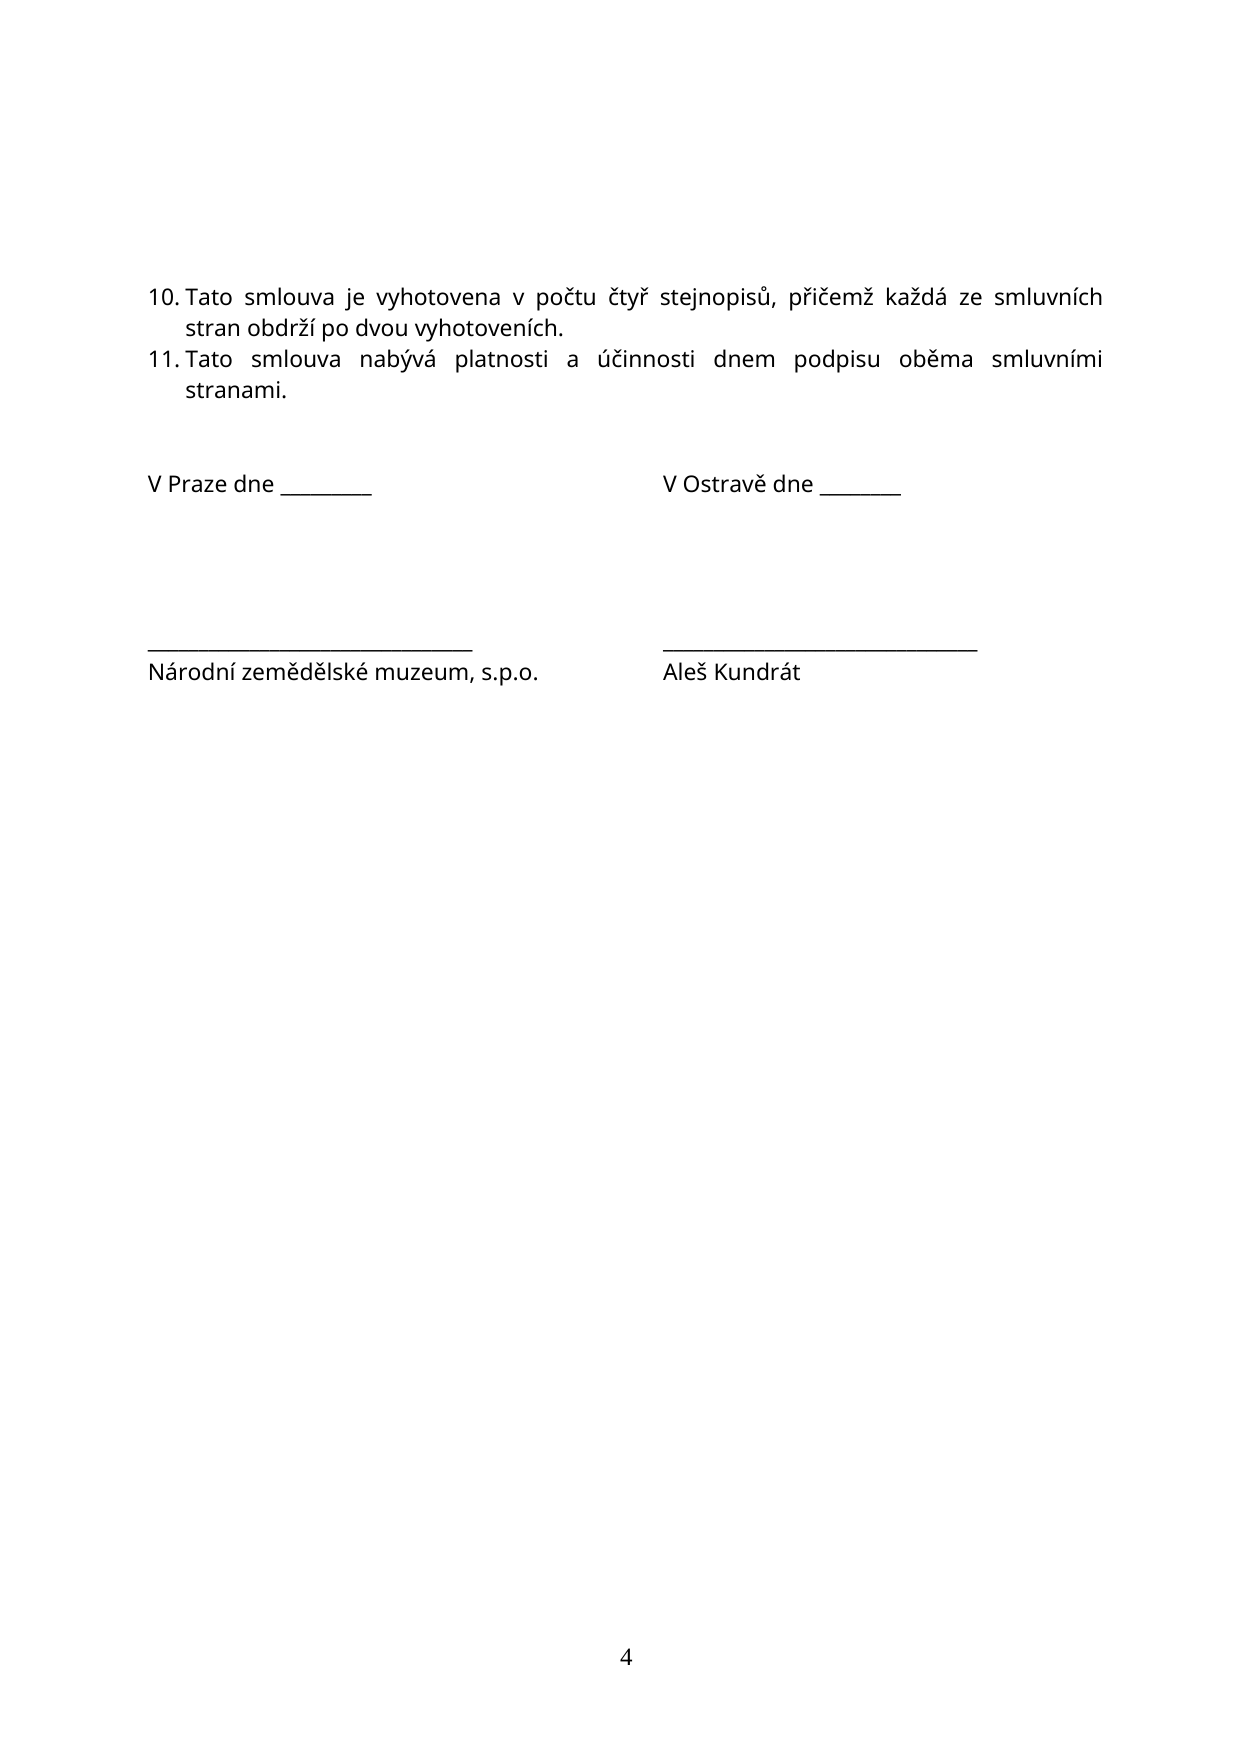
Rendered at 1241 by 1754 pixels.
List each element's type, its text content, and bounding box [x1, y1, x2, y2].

text Aleš Kundrát [663, 656, 1104, 687]
list Tato smlouva je vyhotovena v počtu čtyř stejnopisů, přičemž každá ze smluvních stran obdrží po dvou vyhotoveních. [148, 281, 1104, 343]
text ________________________________ [148, 624, 589, 656]
text Národní zemědělské muzeum, s.p.o. [148, 656, 589, 687]
text V Ostravě dne ________ [663, 468, 1104, 499]
list Tato smlouva nabývá platnosti a účinnosti dnem podpisu oběma smluvními stranami. [148, 343, 1104, 406]
text _______________________________ [663, 624, 1104, 656]
text V Praze dne _________ [148, 468, 589, 499]
